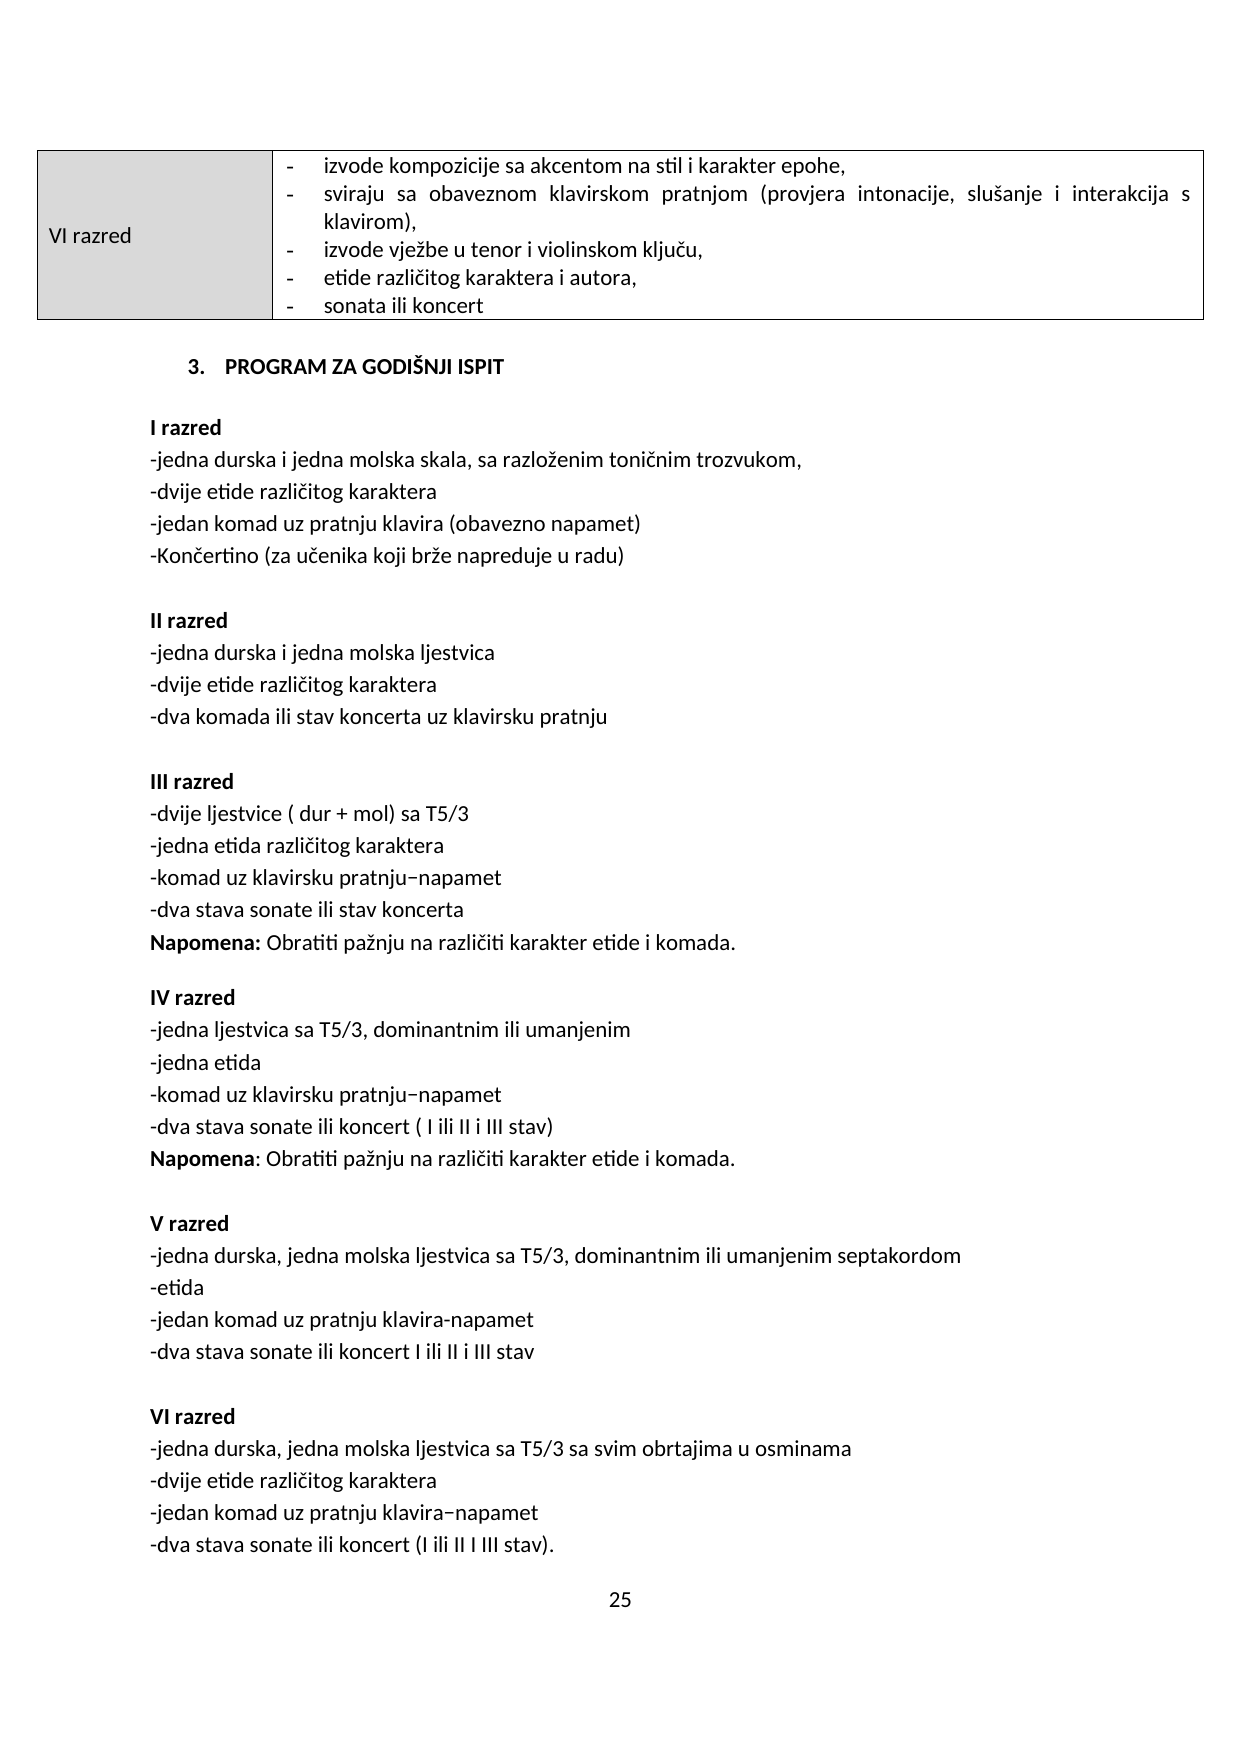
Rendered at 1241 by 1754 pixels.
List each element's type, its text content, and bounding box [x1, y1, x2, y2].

text -jedna durska i jedna molska skala, sa razloženim toničnim trozvukom, [150, 445, 1090, 473]
text -dvije ljestvice ( dur + mol) sa T5/3 [150, 799, 1090, 827]
text -jedna durska i jedna molska ljestvica [150, 638, 1090, 666]
text V razred [150, 1209, 1090, 1237]
text -dva stava sonate ili koncert I ili II i III stav [150, 1337, 1090, 1365]
text -etida [150, 1273, 1090, 1301]
list PROGRAM ZA GODIŠNJI ISPIT [187, 352, 1090, 380]
text -dvije etide različitog karaktera [150, 477, 1090, 505]
text -komad uz klavirsku pratnju−napamet [150, 1080, 1090, 1108]
table_cell VI razred [38, 151, 272, 319]
text I razred [150, 413, 1090, 441]
text -jedna durska, jedna molska ljestvica sa T5/3 sa svim obrtajima u osminama [150, 1434, 1090, 1462]
text -jedna etida različitog karaktera [150, 831, 1090, 859]
table_cell izvode kompozicije sa akcentom na stil i karakter epohe, sviraju sa obaveznom klavirskom pratnjom (provjera intonacije, slušanje i interakcija s klavirom), izvode vježbe u tenor i violinskom ključu, etide različitog karaktera i autora, sonata ili koncert [273, 151, 1203, 319]
text -jedan komad uz pratnju klavira (obavezno napamet) [150, 509, 1090, 537]
text -jedan komad uz pratnju klavira-napamet [150, 1305, 1090, 1333]
text III razred [150, 767, 1090, 795]
text IV razred [150, 983, 1090, 1011]
text -Končertino (za učenika koji brže napreduje u radu) [150, 542, 1090, 569]
text -jedna ljestvica sa T5/3, dominantnim ili umanjenim [150, 1016, 1090, 1043]
text -jedna durska, jedna molska ljestvica sa T5/3, dominantnim ili umanjenim septakordom [150, 1241, 1090, 1269]
text II razred [150, 606, 1090, 634]
text -komad uz klavirsku pratnju−napamet [150, 863, 1090, 891]
text -jedna etida [150, 1048, 1090, 1076]
text -dva komada ili stav koncerta uz klavirsku pratnju [150, 702, 1090, 731]
text -jedan komad uz pratnju klavira−napamet [150, 1498, 1090, 1526]
text VI razred [150, 1402, 1090, 1430]
text -dva stava sonate ili stav koncerta [150, 896, 1090, 924]
text -dva stava sonate ili koncert (I ili II I III stav). [150, 1531, 1090, 1558]
text -dva stava sonate ili koncert ( I ili II i III stav) [150, 1112, 1090, 1140]
text -dvije etide različitog karaktera [150, 670, 1090, 698]
text Napomena: Obratiti pažnju na različiti karakter etide i komada. [150, 928, 1090, 956]
text Napomena: Obratiti pažnju na različiti karakter etide i komada. [150, 1144, 1090, 1172]
text -dvije etide različitog karaktera [150, 1466, 1090, 1494]
